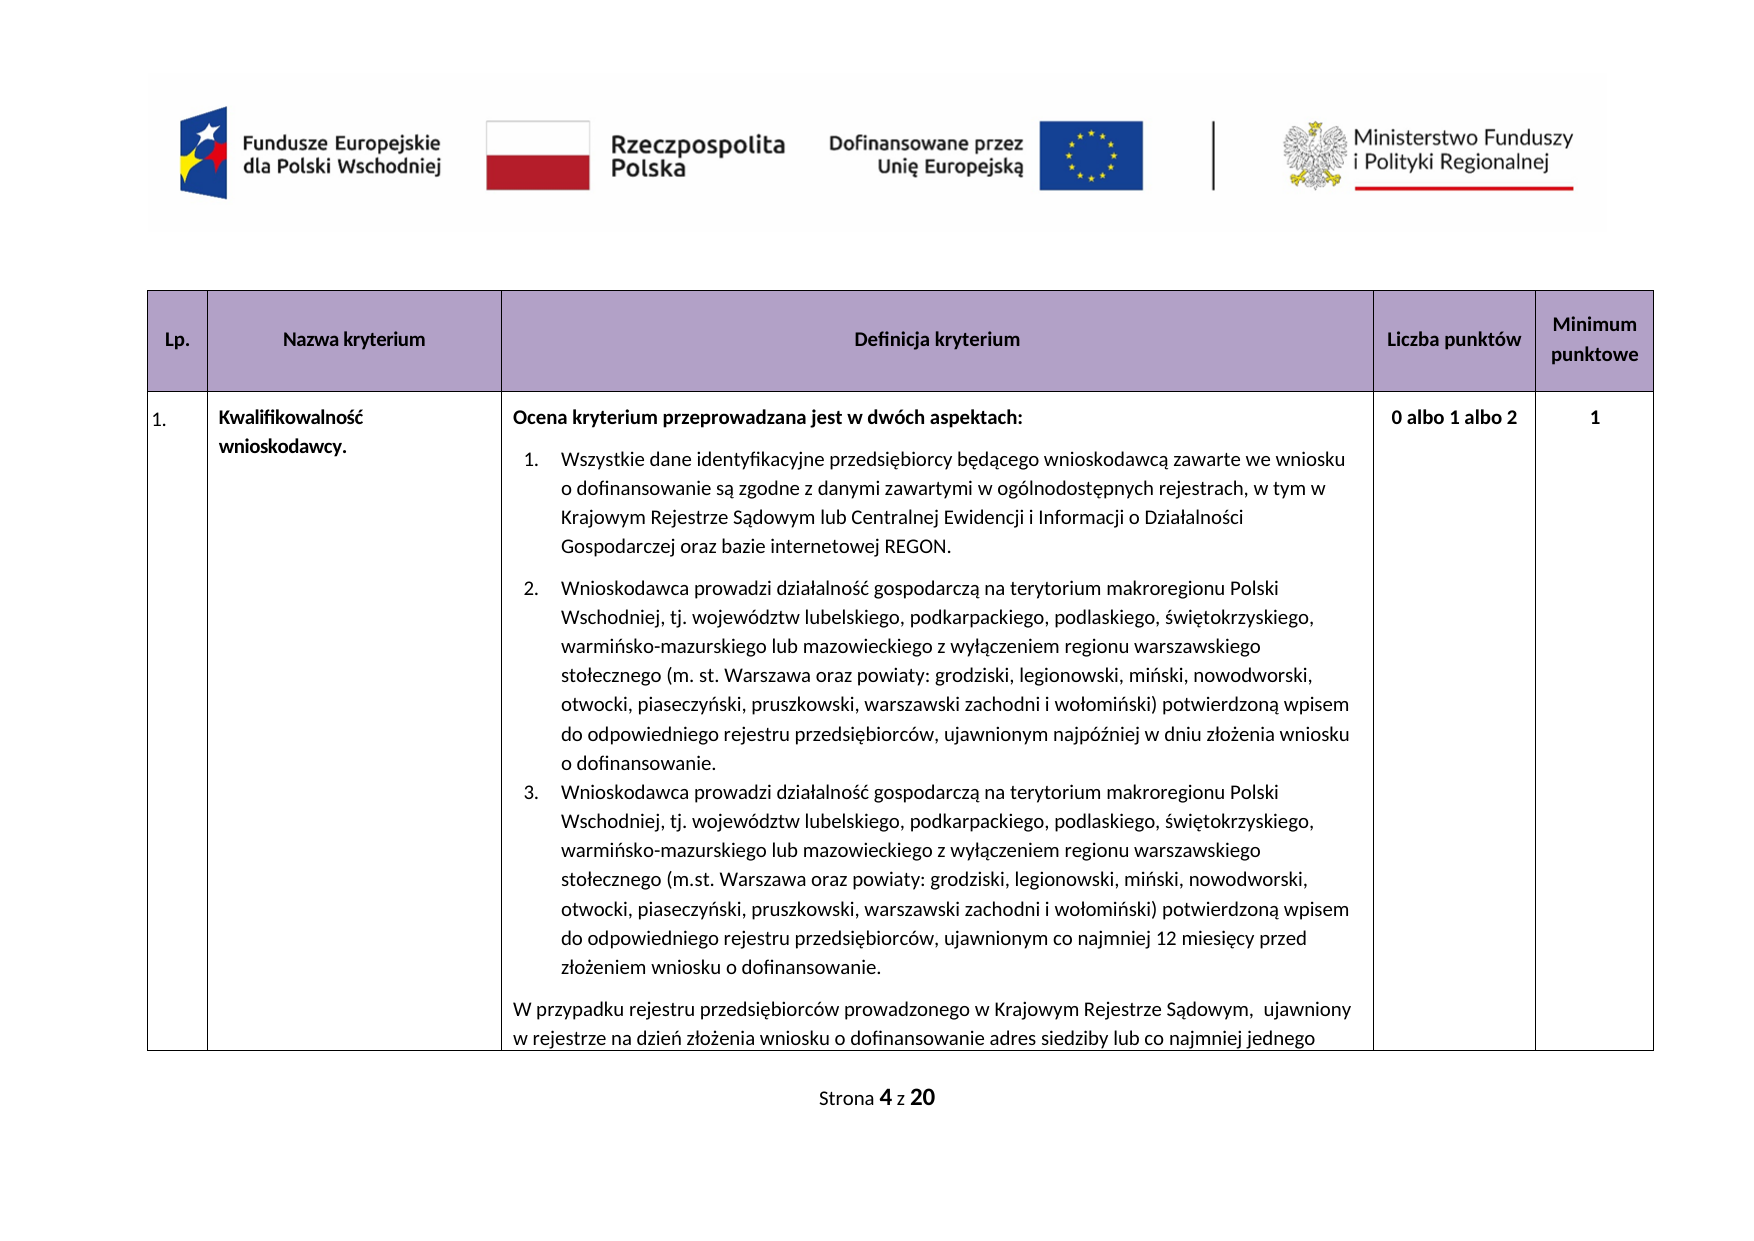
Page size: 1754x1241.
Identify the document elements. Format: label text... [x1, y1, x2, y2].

table_cell 0 albo 1 albo 2 [1374, 392, 1535, 1050]
table_header Lp. [148, 291, 207, 391]
table_header Nazwa kryterium [208, 291, 501, 391]
table_header Definicja kryterium [502, 291, 1373, 391]
table_header Liczba punktów [1374, 291, 1535, 391]
table_cell [148, 392, 207, 1050]
picture [147, 73, 1607, 232]
table_header Minimum punktowe [1536, 291, 1653, 391]
table_cell Kwalifikowalność wnioskodawcy. [208, 392, 501, 1050]
table_cell 1 [1536, 392, 1653, 1050]
